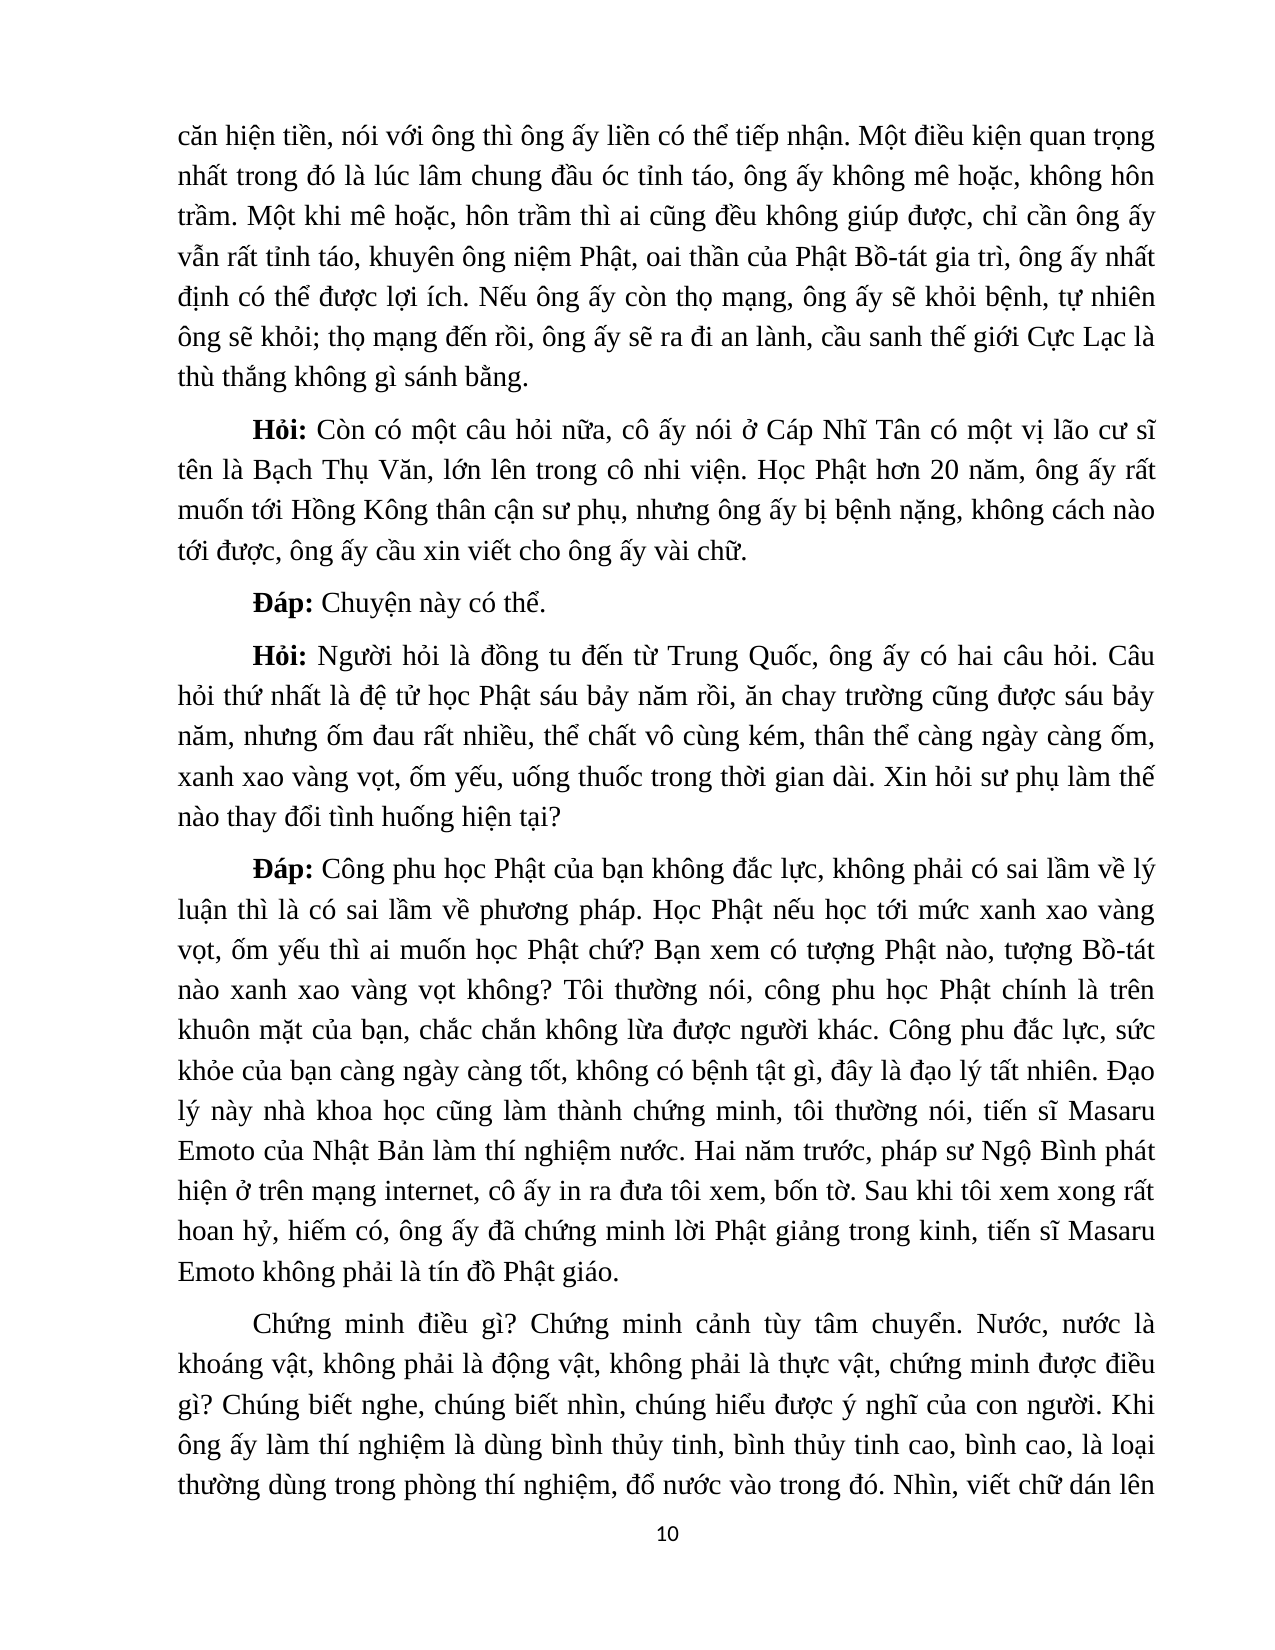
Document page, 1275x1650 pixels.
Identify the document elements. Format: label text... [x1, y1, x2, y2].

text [177, 118, 1157, 393]
text Đáp: Chuyện này có thể. [177, 585, 1157, 619]
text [177, 1306, 1157, 1501]
text Hỏi: Người hỏi là đồng tu đến từ Trung Quốc, ông ấy có hai câu hỏi. Câu hỏi thứ nhất là đệ tử học Phật sáu bảy năm rồi, ăn chay trường cũng được sáu bảy năm, nhưng ốm đau rất nhiều, thể chất vô cùng kém, thân thể càng ngày càng ốm, xanh xao vàng vọt, ốm yếu, uống thuốc trong thời gian dài. Xin hỏi sư phụ làm thế nào thay đổi tình huống hiện tại? [177, 638, 1157, 832]
text Hỏi: Còn có một câu hỏi nữa, cô ấy nói ở Cáp Nhĩ Tân có một vị lão cư sĩ tên là Bạch Thụ Văn, lớn lên trong cô nhi viện. Học Phật hơn 20 năm, ông ấy rất muốn tới Hồng Kông thân cận sư phụ, nhưng ông ấy bị bệnh nặng, không cách nào tới được, ông ấy cầu xin viết cho ông ấy vài chữ. [177, 412, 1157, 566]
text Đáp: Công phu học Phật của bạn không đắc lực, không phải có sai lầm về lý luận thì là có sai lầm về phương pháp. Học Phật nếu học tới mức xanh xao vàng vọt, ốm yếu thì ai muốn học Phật chứ? Bạn xem có tượng Phật nào, tượng Bồ-tát nào xanh xao vàng vọt không? Tôi thường nói, công phu học Phật chính là trên khuôn mặt của bạn, chắc chắn không lừa được người khác. Công phu đắc lực, sức khỏe của bạn càng ngày càng tốt, không có bệnh tật gì, đây là đạo lý tất nhiên. Đạo lý này nhà khoa học cũng làm thành chứng minh, tôi thường nói, tiến sĩ Masaru Emoto của Nhật Bản làm thí nghiệm nước. Hai năm trước, pháp sư Ngộ Bình phát hiện ở trên mạng internet, cô ấy in ra đưa tôi xem, bốn tờ. Sau khi tôi xem xong rất hoan hỷ, hiếm có, ông ấy đã chứng minh lời Phật giảng trong kinh, tiến sĩ Masaru Emoto không phải là tín đồ Phật giáo. [177, 852, 1157, 1287]
